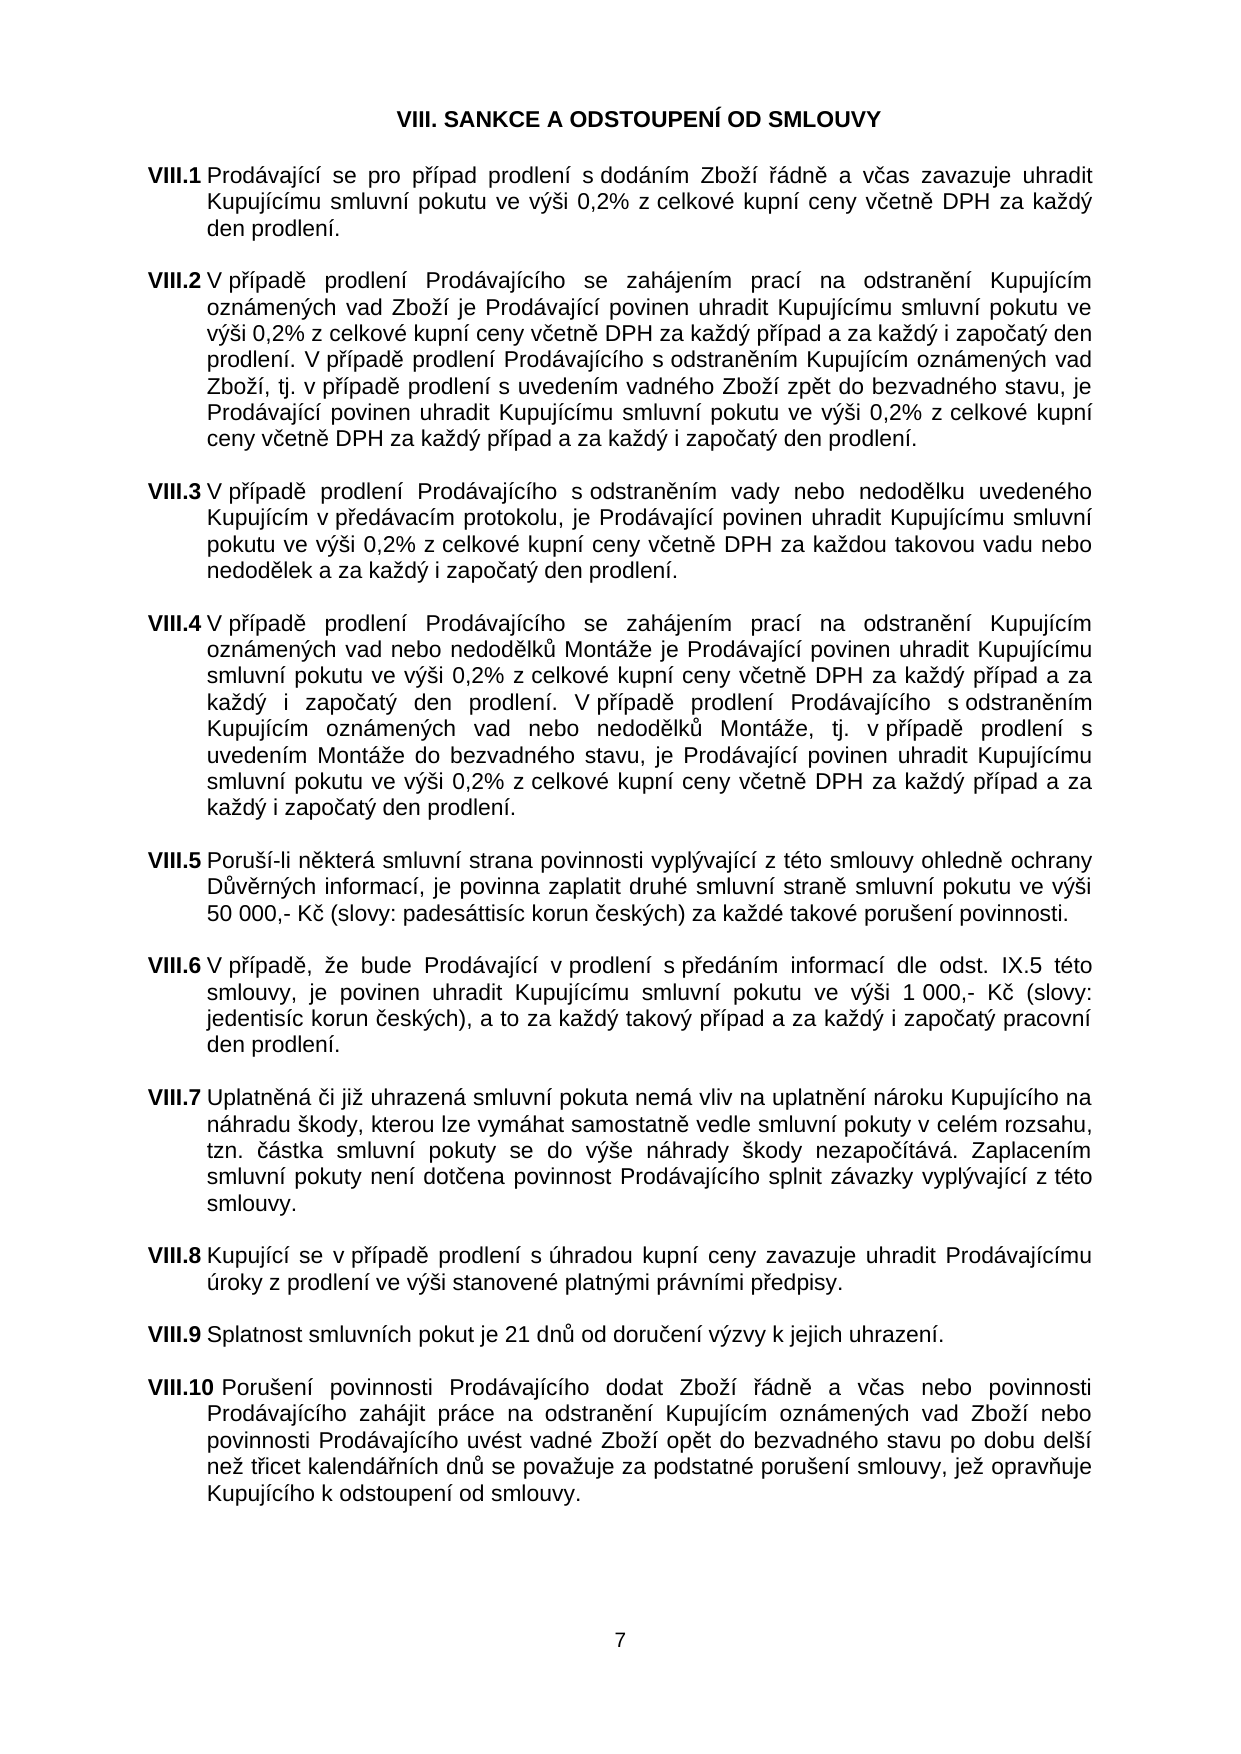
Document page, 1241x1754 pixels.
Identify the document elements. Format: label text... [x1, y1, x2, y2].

text V případě prodlení Prodávajícího se zahájením prací na odstranění Kupujícím oznámených vad nebo nedodělků Montáže je Prodávající povinen uhradit Kupujícímu smluvní pokutu ve výši 0,2% z celkové kupní ceny včetně DPH za každý případ a za každý i započatý den prodlení. V případě prodlení Prodávajícího s odstraněním Kupujícím oznámených vad nebo nedodělků Montáže, tj. v případě prodlení s uvedením Montáže do bezvadného stavu, je Prodávající povinen uhradit Kupujícímu smluvní pokutu ve výši 0,2% z celkové kupní ceny včetně DPH za každý případ a za každý i započatý den prodlení. [148, 610, 1093, 821]
text Poruší-li některá smluvní strana povinnosti vyplývající z této smlouvy ohledně ochrany Důvěrných informací, je povinna zaplatit druhé smluvní straně smluvní pokutu ve výši 50 000,- Kč (slovy: padesáttisíc korun českých) za každé takové porušení povinnosti. [148, 847, 1093, 926]
text Kupující se v případě prodlení s úhradou kupní ceny zavazuje uhradit Prodávajícímu úroky z prodlení ve výši stanovené platnými právními předpisy. [148, 1242, 1093, 1295]
text Uplatněná či již uhrazená smluvní pokuta nemá vliv na uplatnění nároku Kupujícího na náhradu škody, kterou lze vymáhat samostatně vedle smluvní pokuty v celém rozsahu, tzn. částka smluvní pokuty se do výše náhrady škody nezapočítává. Zaplacením smluvní pokuty není dotčena povinnost Prodávajícího splnit závazky vyplývající z této smlouvy. [148, 1084, 1093, 1216]
text V případě, že bude Prodávající v prodlení s předáním informací dle odst. IX.5 této smlouvy, je povinen uhradit Kupujícímu smluvní pokutu ve výši 1 000,- Kč (slovy: jedentisíc korun českých), a to za každý takový případ a za každý i započatý pracovní den prodlení. [148, 952, 1093, 1058]
text Splatnost smluvních pokut je 21 dnů od doručení výzvy k jejich uhrazení. [148, 1321, 1093, 1348]
text V případě prodlení Prodávajícího s odstraněním vady nebo nedodělku uvedeného Kupujícím v předávacím protokolu, je Prodávající povinen uhradit Kupujícímu smluvní pokutu ve výši 0,2% z celkové kupní ceny včetně DPH za každou takovou vadu nebo nedodělek a za každý i započatý den prodlení. [148, 478, 1093, 583]
text Prodávající se pro případ prodlení s dodáním Zboží řádně a včas zavazuje uhradit Kupujícímu smluvní pokutu ve výši 0,2% z celkové kupní ceny včetně DPH za každý den prodlení. [148, 162, 1093, 241]
text V případě prodlení Prodávajícího se zahájením prací na odstranění Kupujícím oznámených vad Zboží je Prodávající povinen uhradit Kupujícímu smluvní pokutu ve výši 0,2% z celkové kupní ceny včetně DPH za každý případ a za každý i započatý den prodlení. V případě prodlení Prodávajícího s odstraněním Kupujícím oznámených vad Zboží, tj. v případě prodlení s uvedením vadného Zboží zpět do bezvadného stavu, je Prodávající povinen uhradit Kupujícímu smluvní pokutu ve výši 0,2% z celkové kupní ceny včetně DPH za každý případ a za každý i započatý den prodlení. [148, 267, 1093, 452]
subtitle Sankce a odstoupení od smlouvy [185, 103, 1093, 133]
text Porušení povinnosti Prodávajícího dodat Zboží řádně a včas nebo povinnosti Prodávajícího zahájit práce na odstranění Kupujícím oznámených vad Zboží nebo povinnosti Prodávajícího uvést vadné Zboží opět do bezvadného stavu po dobu delší než třicet kalendářních dnů se považuje za podstatné porušení smlouvy, jež opravňuje Kupujícího k odstoupení od smlouvy. [148, 1374, 1093, 1506]
